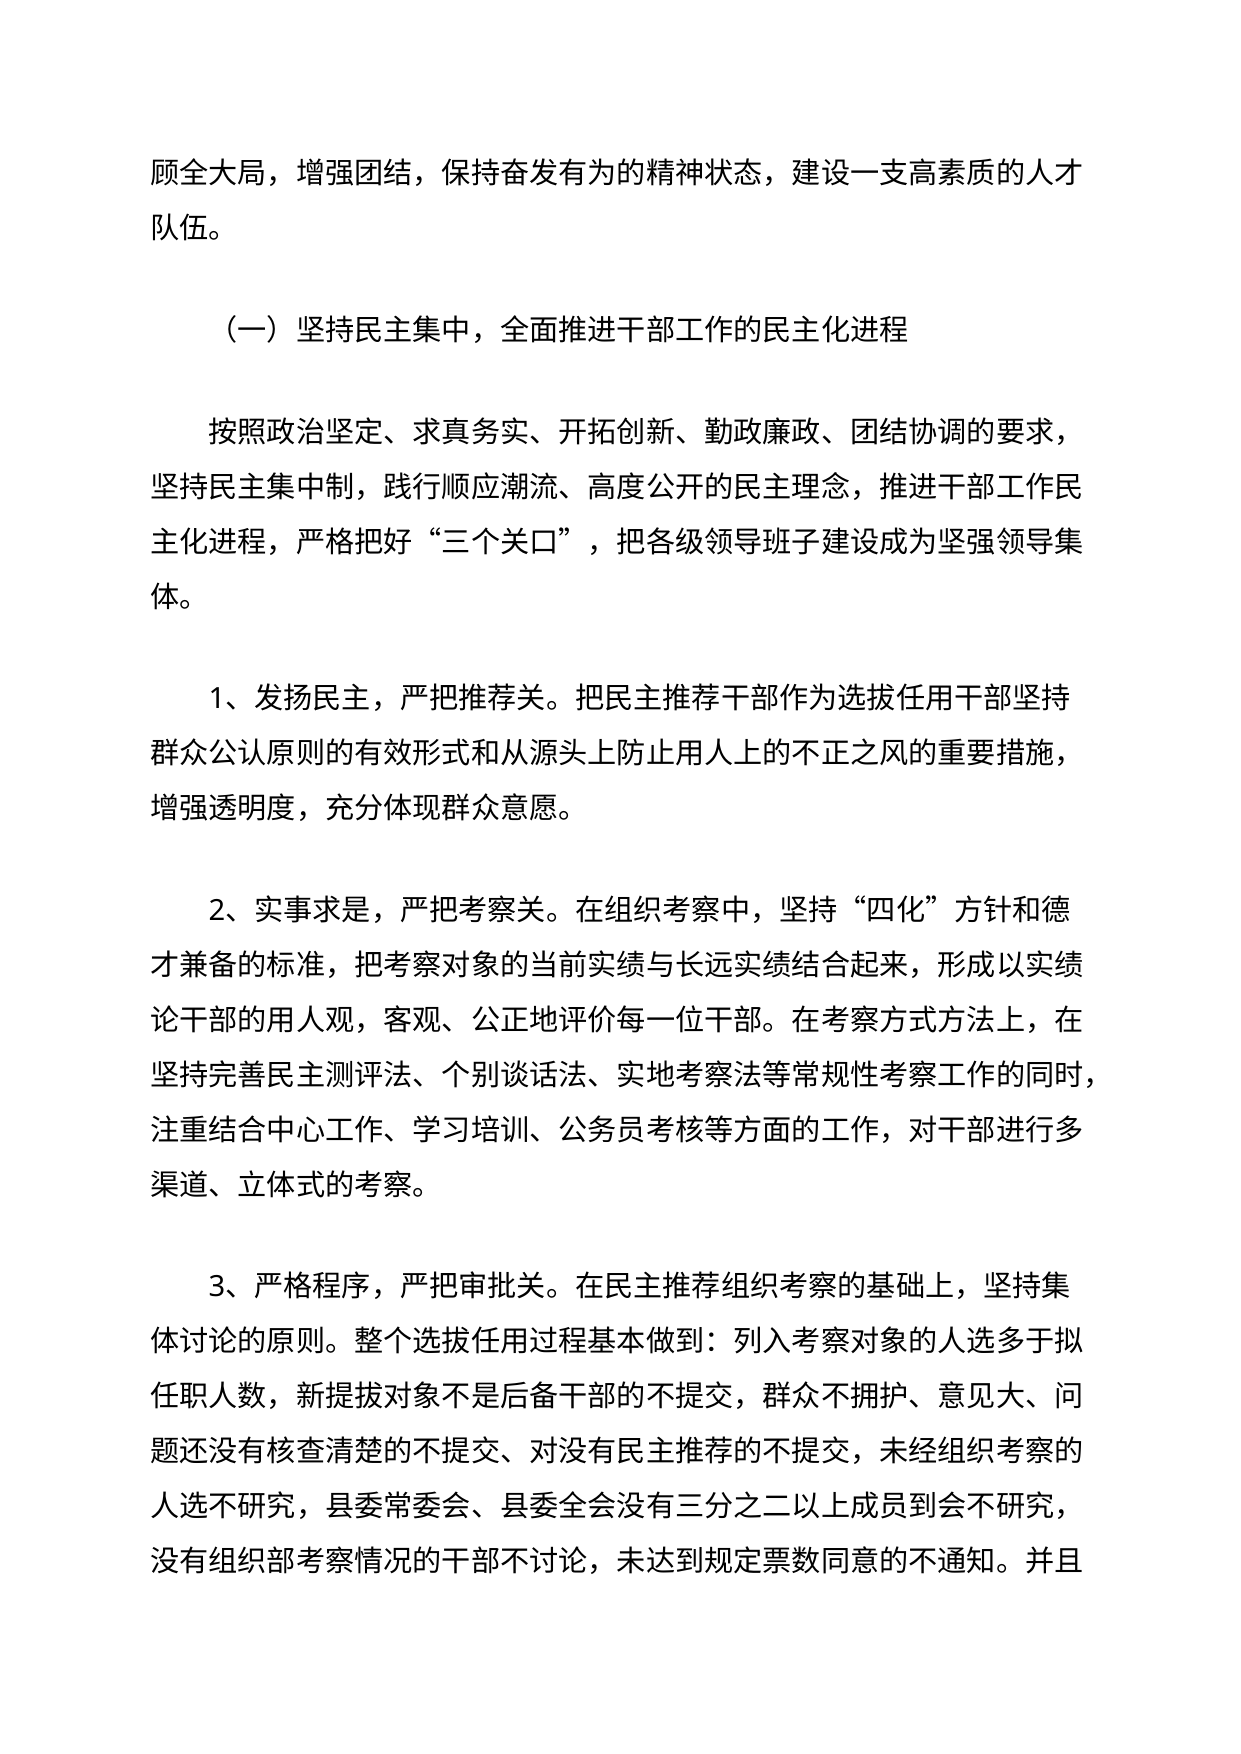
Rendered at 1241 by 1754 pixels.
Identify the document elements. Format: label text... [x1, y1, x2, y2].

text 2、实事求是，严把考察关。在组织考察中，坚持“四化”方针和德才兼备的标准，把考察对象的当前实绩与长远实绩结合起来，形成以实绩论干部的用人观，客观、公正地评价每一位干部。在考察方式方法上，在坚持完善民主测评法、个别谈话法、实地考察法等常规性考察工作的同时，注重结合中心工作、学习培训、公务员考核等方面的工作，对干部进行多渠道、立体式的考察。 [150, 887, 1090, 1203]
text 1、发扬民主，严把推荐关。把民主推荐干部作为选拔任用干部坚持群众公认原则的有效形式和从源头上防止用人上的不正之风的重要措施，增强透明度，充分体现群众意愿。 [150, 675, 1090, 827]
text 按照政治坚定、求真务实、开拓创新、勤政廉政、团结协调的要求，坚持民主集中制，践行顺应潮流、高度公开的民主理念，推进干部工作民主化进程，严格把好“三个关口”，把各级领导班子建设成为坚强领导集体。 [150, 408, 1090, 615]
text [150, 1263, 1090, 1580]
text （一）坚持民主集中，全面推进干部工作的民主化进程 [150, 307, 1090, 349]
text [150, 150, 1090, 247]
